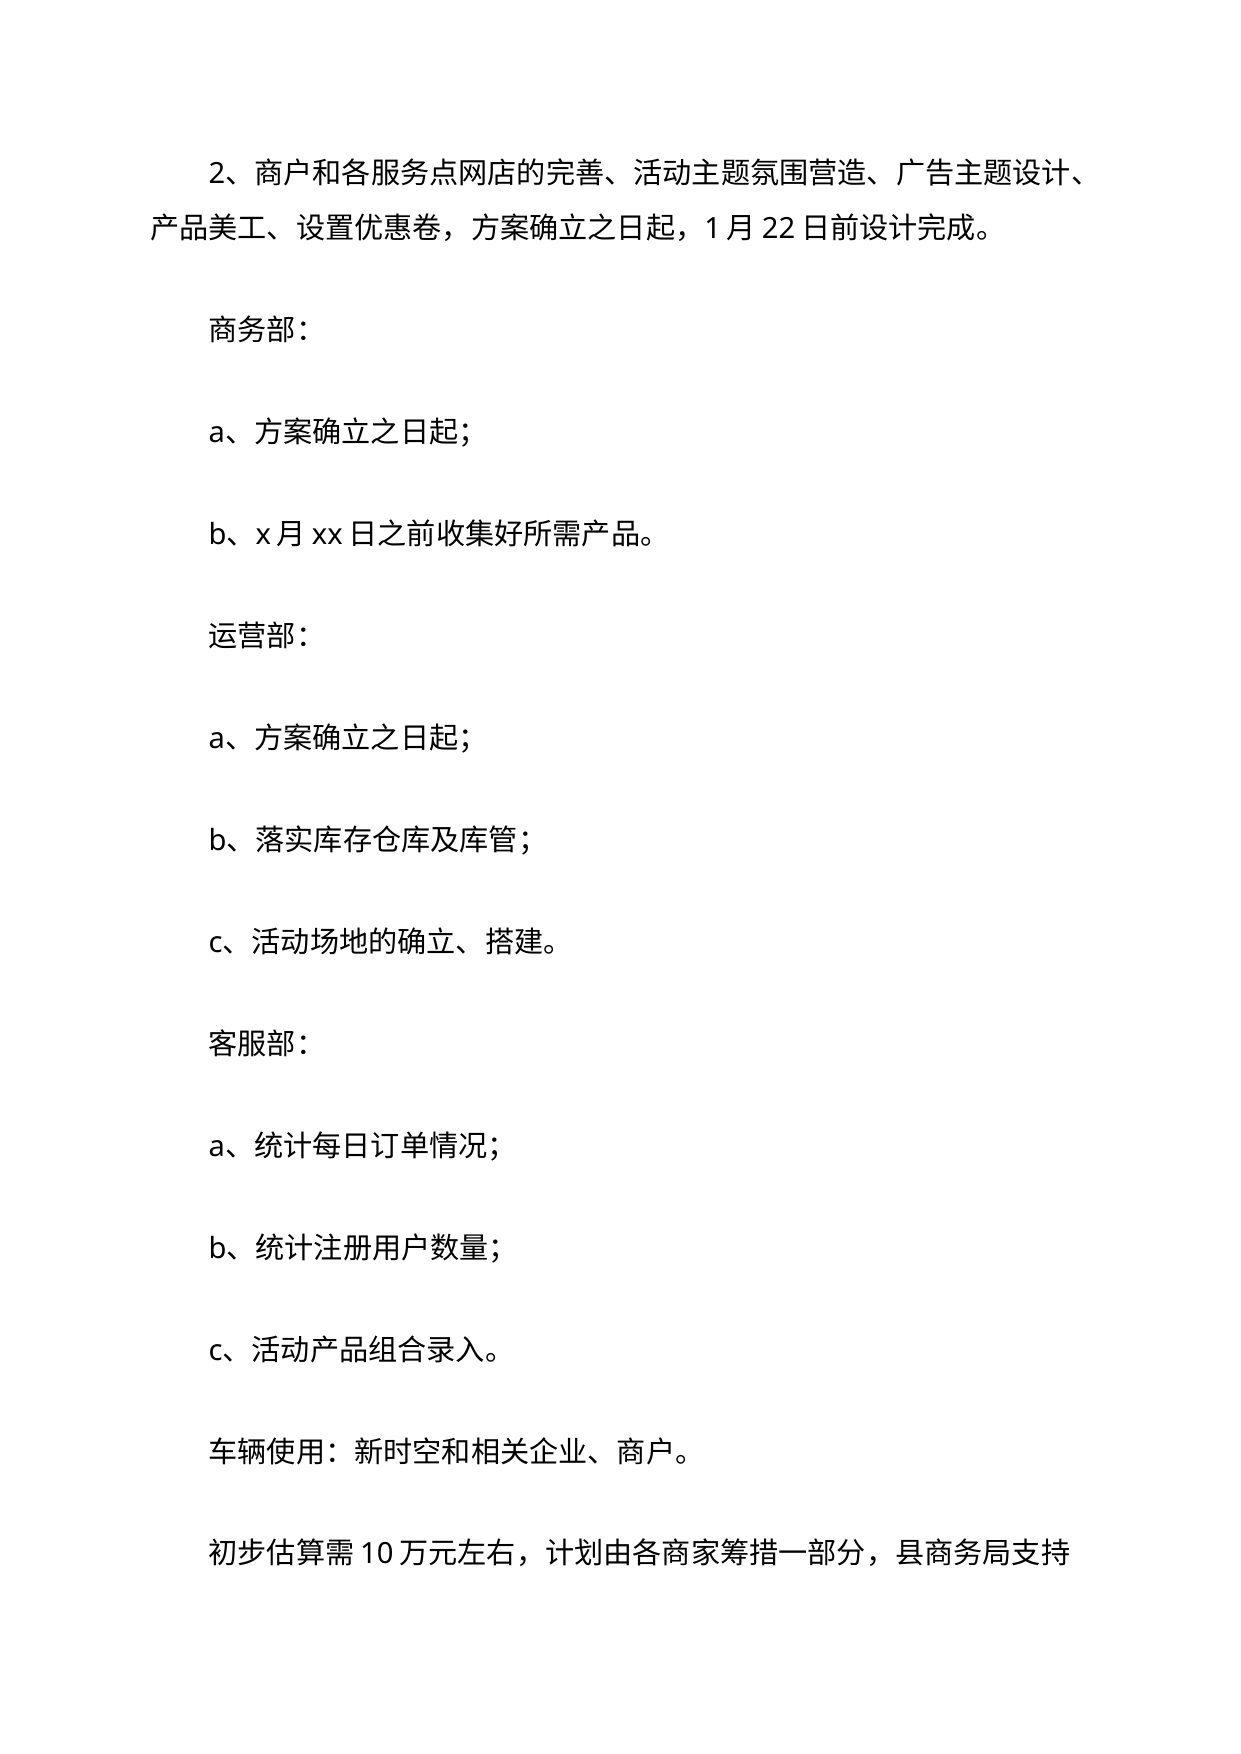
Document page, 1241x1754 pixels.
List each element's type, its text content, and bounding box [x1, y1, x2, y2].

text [150, 1530, 1090, 1572]
text 2、商户和各服务点网店的完善、活动主题氛围营造、广告主题设计、产品美工、设置优惠卷，方案确立之日起，1月22日前设计完成。 [150, 150, 1090, 247]
text a、方案确立之日起； [150, 409, 1090, 451]
text b、x月xx日之前收集好所需产品。 [150, 511, 1090, 553]
text 运营部： [150, 613, 1090, 655]
text b、落实库存仓库及库管； [150, 816, 1090, 859]
text b、统计注册用户数量； [150, 1224, 1090, 1267]
text c、活动场地的确立、搭建。 [150, 918, 1090, 961]
text 车辆使用：新时空和相关企业、商户。 [150, 1428, 1090, 1470]
text a、统计每日订单情况； [150, 1122, 1090, 1164]
text c、活动产品组合录入。 [150, 1326, 1090, 1368]
text a、方案确立之日起； [150, 714, 1090, 757]
text 商务部： [150, 307, 1090, 349]
text 客服部： [150, 1020, 1090, 1063]
